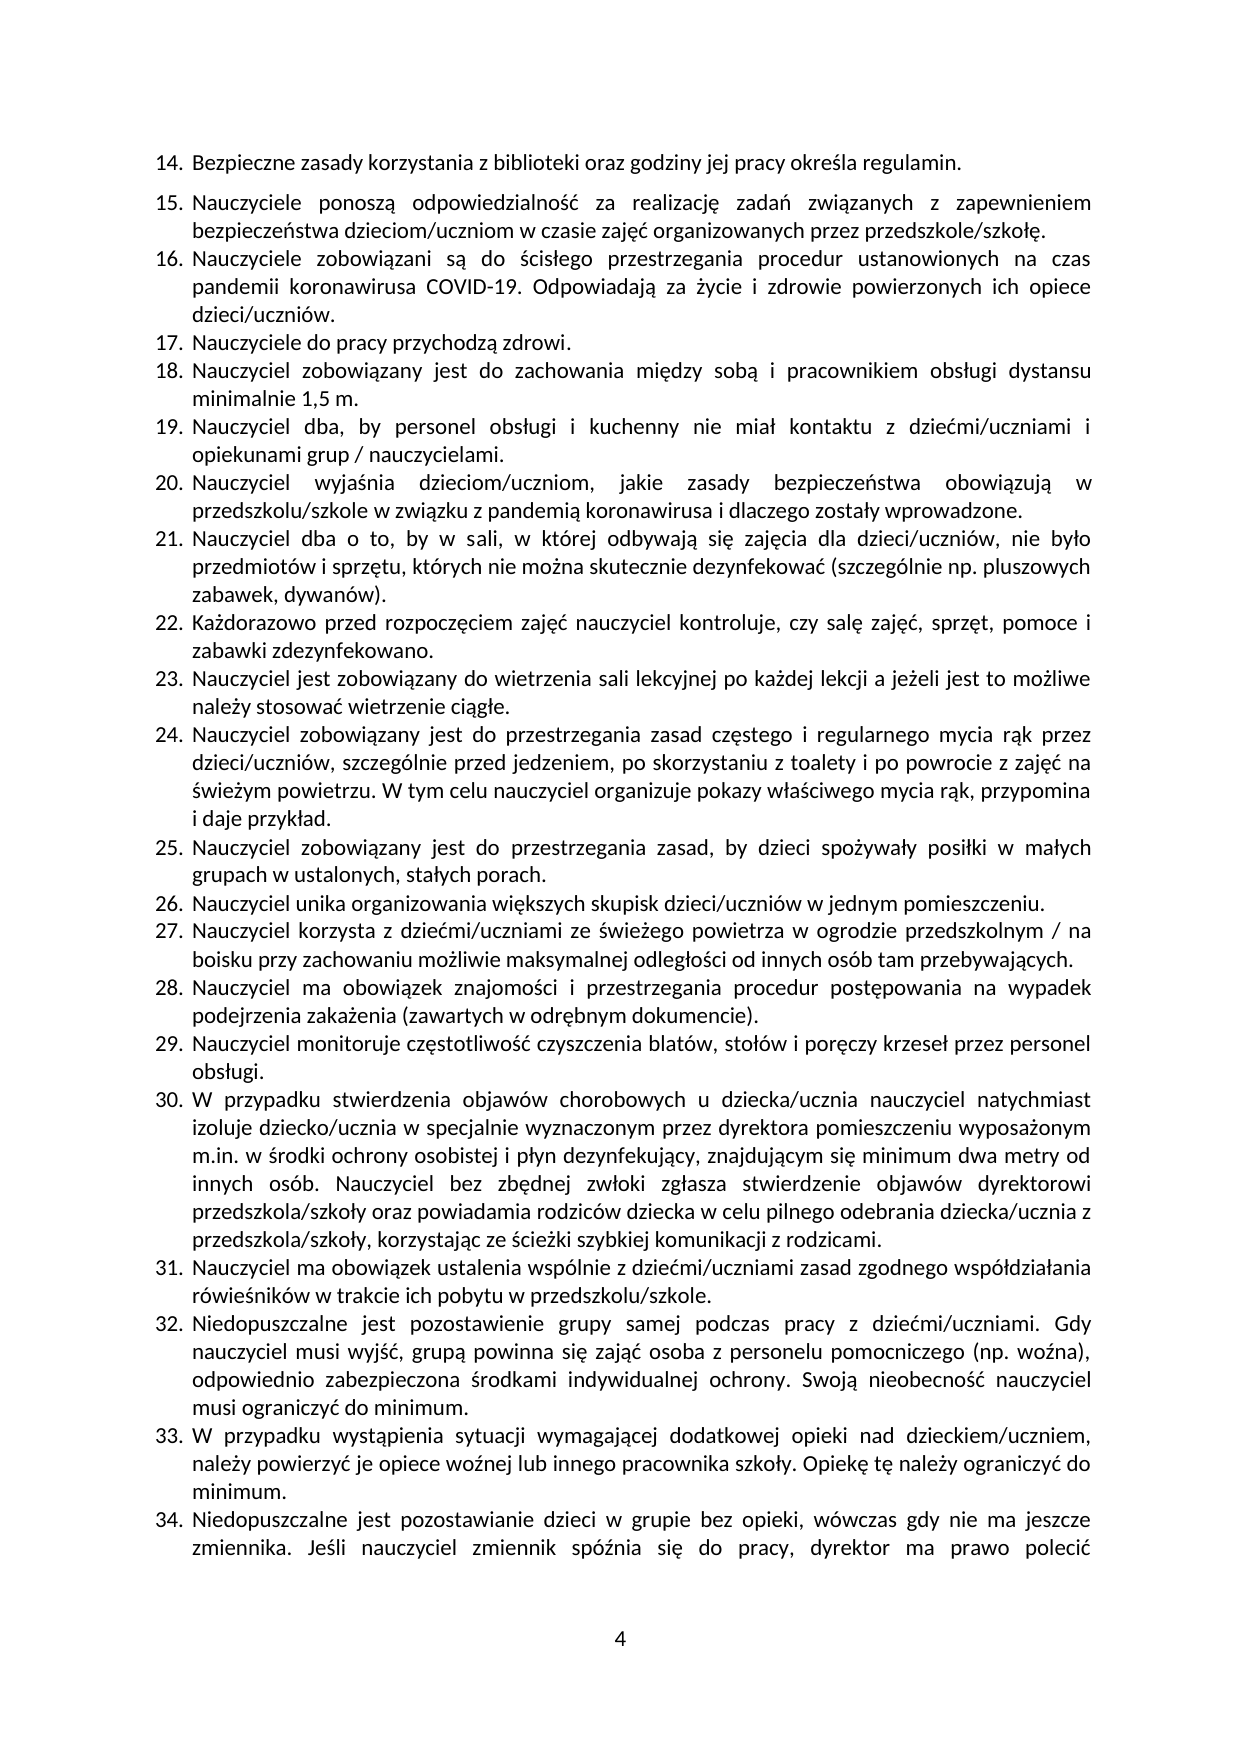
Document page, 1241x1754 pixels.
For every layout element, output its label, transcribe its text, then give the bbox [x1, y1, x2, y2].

list Nauczyciel monitoruje częstotliwość czyszczenia blatów, stołów i poręczy krzeseł przez personel obsługi. [155, 1029, 1093, 1085]
list W przypadku wystąpienia sytuacji wymagającej dodatkowej opieki nad dzieckiem/uczniem, należy powierzyć je opiece woźnej lub innego pracownika szkoły. Opiekę tę należy ograniczyć do minimum. [155, 1421, 1093, 1505]
list Nauczyciel korzysta z dziećmi/uczniami ze świeżego powietrza w ogrodzie przedszkolnym / na boisku przy zachowaniu możliwie maksymalnej odległości od innych osób tam przebywających. [155, 917, 1093, 973]
list Nauczyciel zobowiązany jest do przestrzegania zasad częstego i regularnego mycia rąk przez dzieci/uczniów, szczególnie przed jedzeniem, po skorzystaniu z toalety i po powrocie z zajęć na świeżym powietrzu. W tym celu nauczyciel organizuje pokazy właściwego mycia rąk, przypomina i daje przykład. [155, 721, 1093, 833]
list W przypadku stwierdzenia objawów chorobowych u dziecka/ucznia nauczyciel natychmiast izoluje dziecko/ucznia w specjalnie wyznaczonym przez dyrektora pomieszczeniu wyposażonym m.in. w środki ochrony osobistej i płyn dezynfekujący, znajdującym się minimum dwa metry od innych osób. Nauczyciel bez zbędnej zwłoki zgłasza stwierdzenie objawów dyrektorowi przedszkola/szkoły oraz powiadamia rodziców dziecka w celu pilnego odebrania dziecka/ucznia z przedszkola/szkoły, korzystając ze ścieżki szybkiej komunikacji z rodzicami. [155, 1085, 1093, 1253]
list Nauczyciel zobowiązany jest do przestrzegania zasad, by dzieci spożywały posiłki w małych grupach w ustalonych, stałych porach. [155, 833, 1093, 889]
list Nauczyciel jest zobowiązany do wietrzenia sali lekcyjnej po każdej lekcji a jeżeli jest to możliwe należy stosować wietrzenie ciągłe. [155, 664, 1093, 721]
list Nauczyciel ma obowiązek znajomości i przestrzegania procedur postępowania na wypadek podejrzenia zakażenia (zawartych w odrębnym dokumencie). [155, 973, 1093, 1029]
list Nauczyciel ma obowiązek ustalenia wspólnie z dziećmi/uczniami zasad zgodnego współdziałania rówieśników w trakcie ich pobytu w przedszkolu/szkole. [155, 1253, 1093, 1309]
list Nauczyciel unika organizowania większych skupisk dzieci/uczniów w jednym pomieszczeniu. [155, 889, 1093, 917]
list Niedopuszczalne jest pozostawienie grupy samej podczas pracy z dziećmi/uczniami. Gdy nauczyciel musi wyjść, grupą powinna się zająć osoba z personelu pomocniczego (np. woźna), odpowiednio zabezpieczona środkami indywidualnej ochrony. Swoją nieobecność nauczyciel musi ograniczyć do minimum. [155, 1309, 1093, 1421]
list Nauczyciele ponoszą odpowiedzialność za realizację zadań związanych z zapewnieniem bezpieczeństwa dzieciom/uczniom w czasie zajęć organizowanych przez przedszkole/szkołę. [155, 188, 1093, 244]
list Nauczyciel zobowiązany jest do zachowania między sobą i pracownikiem obsługi dystansu minimalnie 1,5 m. [155, 356, 1093, 412]
list Nauczyciel wyjaśnia dzieciom/uczniom, jakie zasady bezpieczeństwa obowiązują w przedszkolu/szkole w związku z pandemią koronawirusa i dlaczego zostały wprowadzone. [155, 468, 1093, 524]
list Bezpieczne zasady korzystania z biblioteki oraz godziny jej pracy określa regulamin. [155, 148, 1093, 176]
list Nauczyciele do pracy przychodzą zdrowi. [155, 328, 1093, 356]
list Nauczyciele zobowiązani są do ścisłego przestrzegania procedur ustanowionych na czas pandemii koronawirusa COVID-19. Odpowiadają za życie i zdrowie powierzonych ich opiece dzieci/uczniów. [155, 244, 1093, 328]
list Każdorazowo przed rozpoczęciem zajęć nauczyciel kontroluje, czy salę zajęć, sprzęt, pomoce i zabawki zdezynfekowano. [155, 608, 1093, 664]
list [155, 1505, 1093, 1561]
list Nauczyciel dba o to, by w sali, w której odbywają się zajęcia dla dzieci/uczniów, nie było przedmiotów i sprzętu, których nie można skutecznie dezynfekować (szczególnie np. pluszowych zabawek, dywanów). [155, 524, 1093, 608]
list Nauczyciel dba, by personel obsługi i kuchenny nie miał kontaktu z dziećmi/uczniami i opiekunami grup / nauczycielami. [155, 412, 1093, 468]
